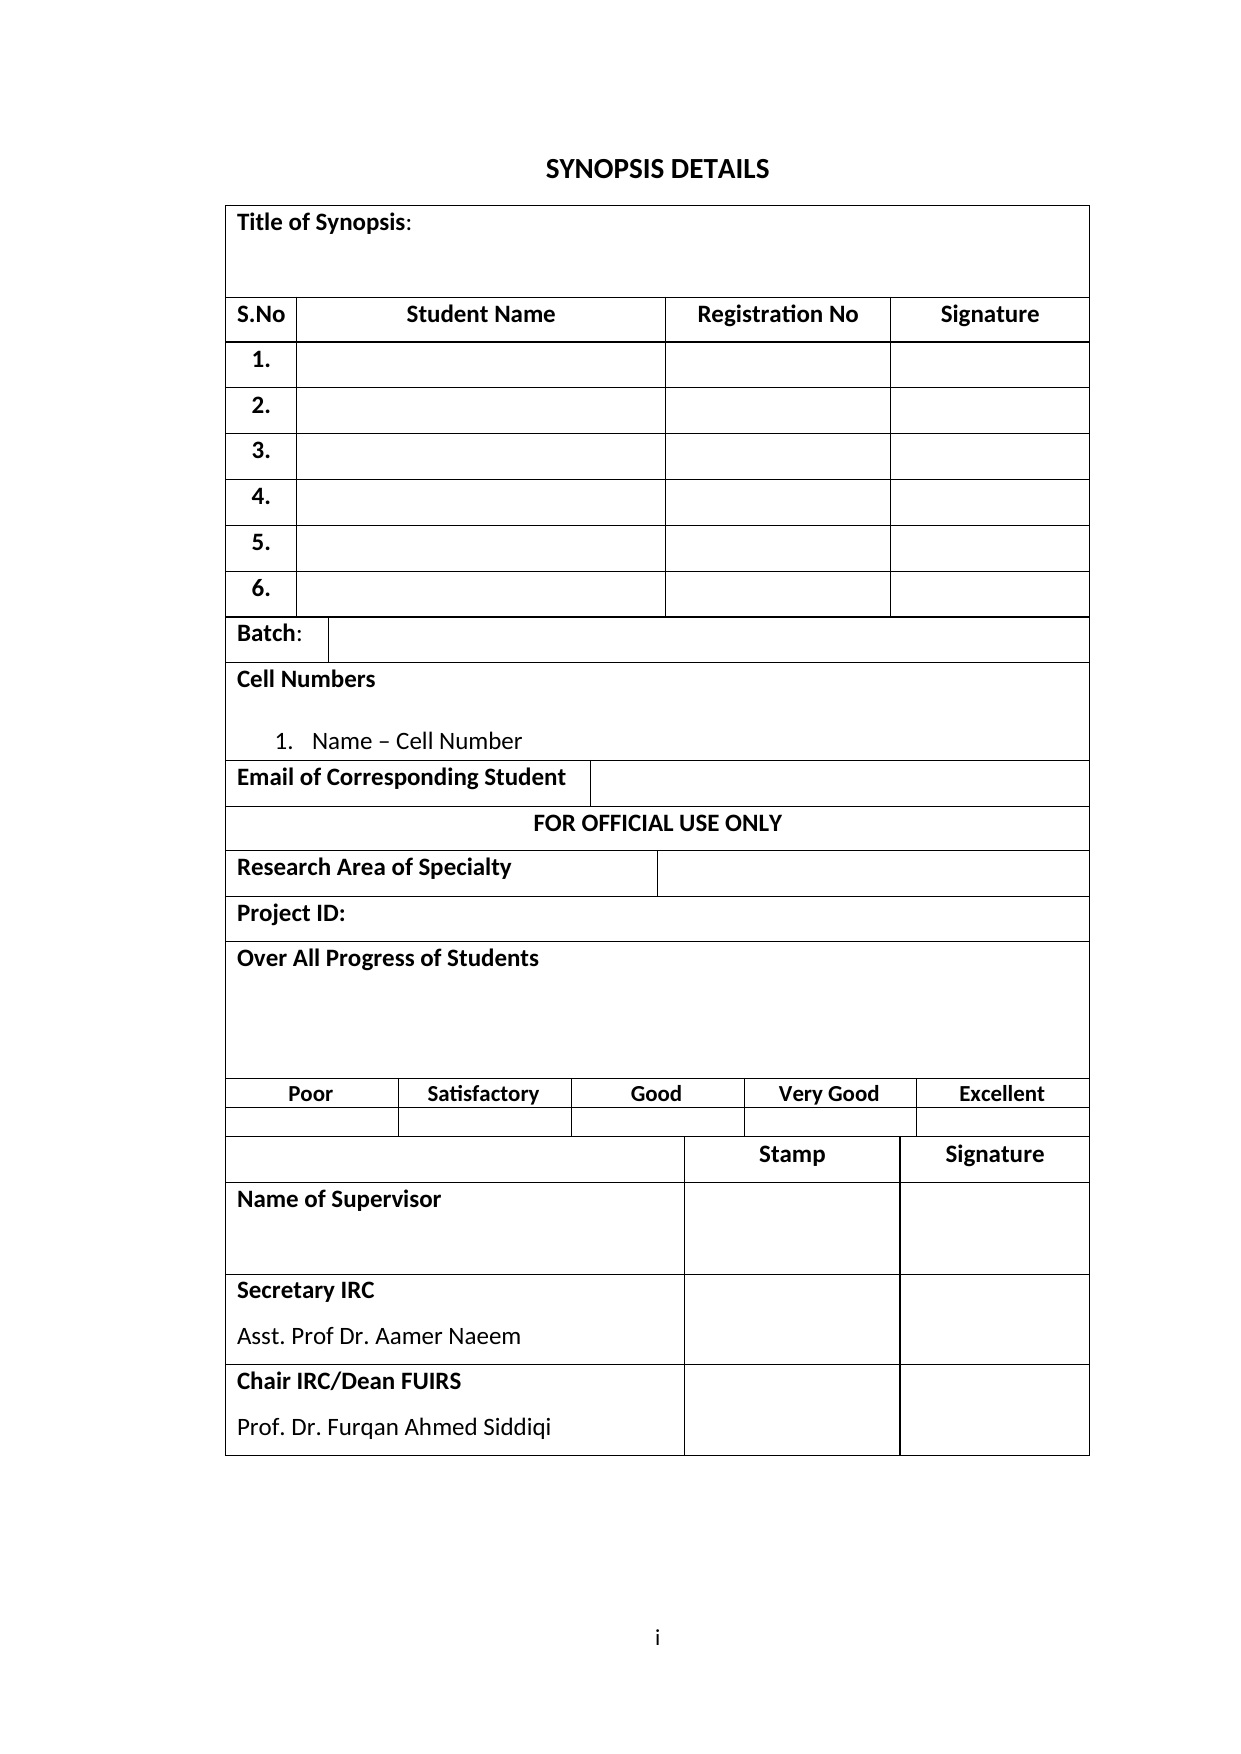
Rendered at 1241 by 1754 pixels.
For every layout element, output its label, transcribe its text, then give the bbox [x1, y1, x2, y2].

table_cell 1. [226, 343, 296, 387]
table_cell [685, 1183, 899, 1274]
table_cell [297, 388, 665, 433]
table_cell [917, 1108, 1089, 1136]
table_cell Project ID: [226, 897, 1089, 941]
table_cell [901, 1275, 1089, 1364]
table_cell Excellent [917, 1079, 1089, 1107]
table_cell [297, 572, 665, 616]
table_cell [891, 343, 1089, 387]
table_cell [297, 343, 665, 387]
table_cell Satisfactory [399, 1079, 571, 1107]
table_cell Secretary IRC Asst. Prof Dr. Aamer Naeem [226, 1275, 684, 1364]
table_cell Registration No [666, 298, 890, 341]
table_cell [297, 434, 665, 479]
table_cell [666, 343, 890, 387]
table_cell [226, 1137, 684, 1182]
table_cell [399, 1108, 571, 1136]
table_cell Very Good [745, 1079, 916, 1107]
text SYNOPSIS DETAILS [225, 150, 1090, 186]
table_cell [891, 526, 1089, 571]
table_cell [297, 526, 665, 571]
table_cell [658, 851, 1089, 896]
table_cell [891, 388, 1089, 433]
table_cell Signature [891, 298, 1089, 341]
table_cell [685, 1275, 899, 1364]
table_cell Email of Corresponding Student [226, 761, 590, 806]
table_cell [685, 1365, 899, 1454]
table_cell [891, 572, 1089, 616]
table_cell [901, 1183, 1089, 1274]
table_cell FOR OFFICIAL USE ONLY [226, 807, 1089, 850]
table_cell [745, 1108, 916, 1136]
table_cell [329, 618, 1089, 662]
table_cell 4. [226, 480, 296, 525]
table_header Title of Synopsis: [226, 206, 1089, 297]
table_cell Name of Supervisor [226, 1183, 684, 1274]
table_cell [226, 1108, 398, 1136]
table_cell Cell Numbers Name – Cell Number [226, 663, 1089, 760]
table_cell Chair IRC/Dean FUIRS Prof. Dr. Furqan Ahmed Siddiqi [226, 1365, 684, 1454]
table_cell Stamp [685, 1137, 899, 1182]
table_cell [297, 480, 665, 525]
table_cell 5. [226, 526, 296, 571]
table_cell [891, 480, 1089, 525]
table_cell [901, 1365, 1089, 1454]
table_cell Good [572, 1079, 744, 1107]
table_cell [666, 572, 890, 616]
table_cell Poor [226, 1079, 398, 1107]
table_cell [666, 480, 890, 525]
table_cell 2. [226, 388, 296, 433]
table_cell [666, 434, 890, 479]
table_cell [666, 526, 890, 571]
table_cell Research Area of Specialty [226, 851, 657, 896]
table_cell Over All Progress of Students [226, 942, 1089, 1078]
table_cell 3. [226, 434, 296, 479]
table_cell Batch: [226, 618, 328, 662]
table_cell Student Name [297, 298, 665, 341]
table_cell 6. [226, 572, 296, 616]
table_cell S.No [226, 298, 296, 341]
table_cell Signature [901, 1137, 1089, 1182]
table_cell [591, 761, 1089, 806]
table_cell [666, 388, 890, 433]
table_cell [891, 434, 1089, 479]
table_cell [572, 1108, 744, 1136]
